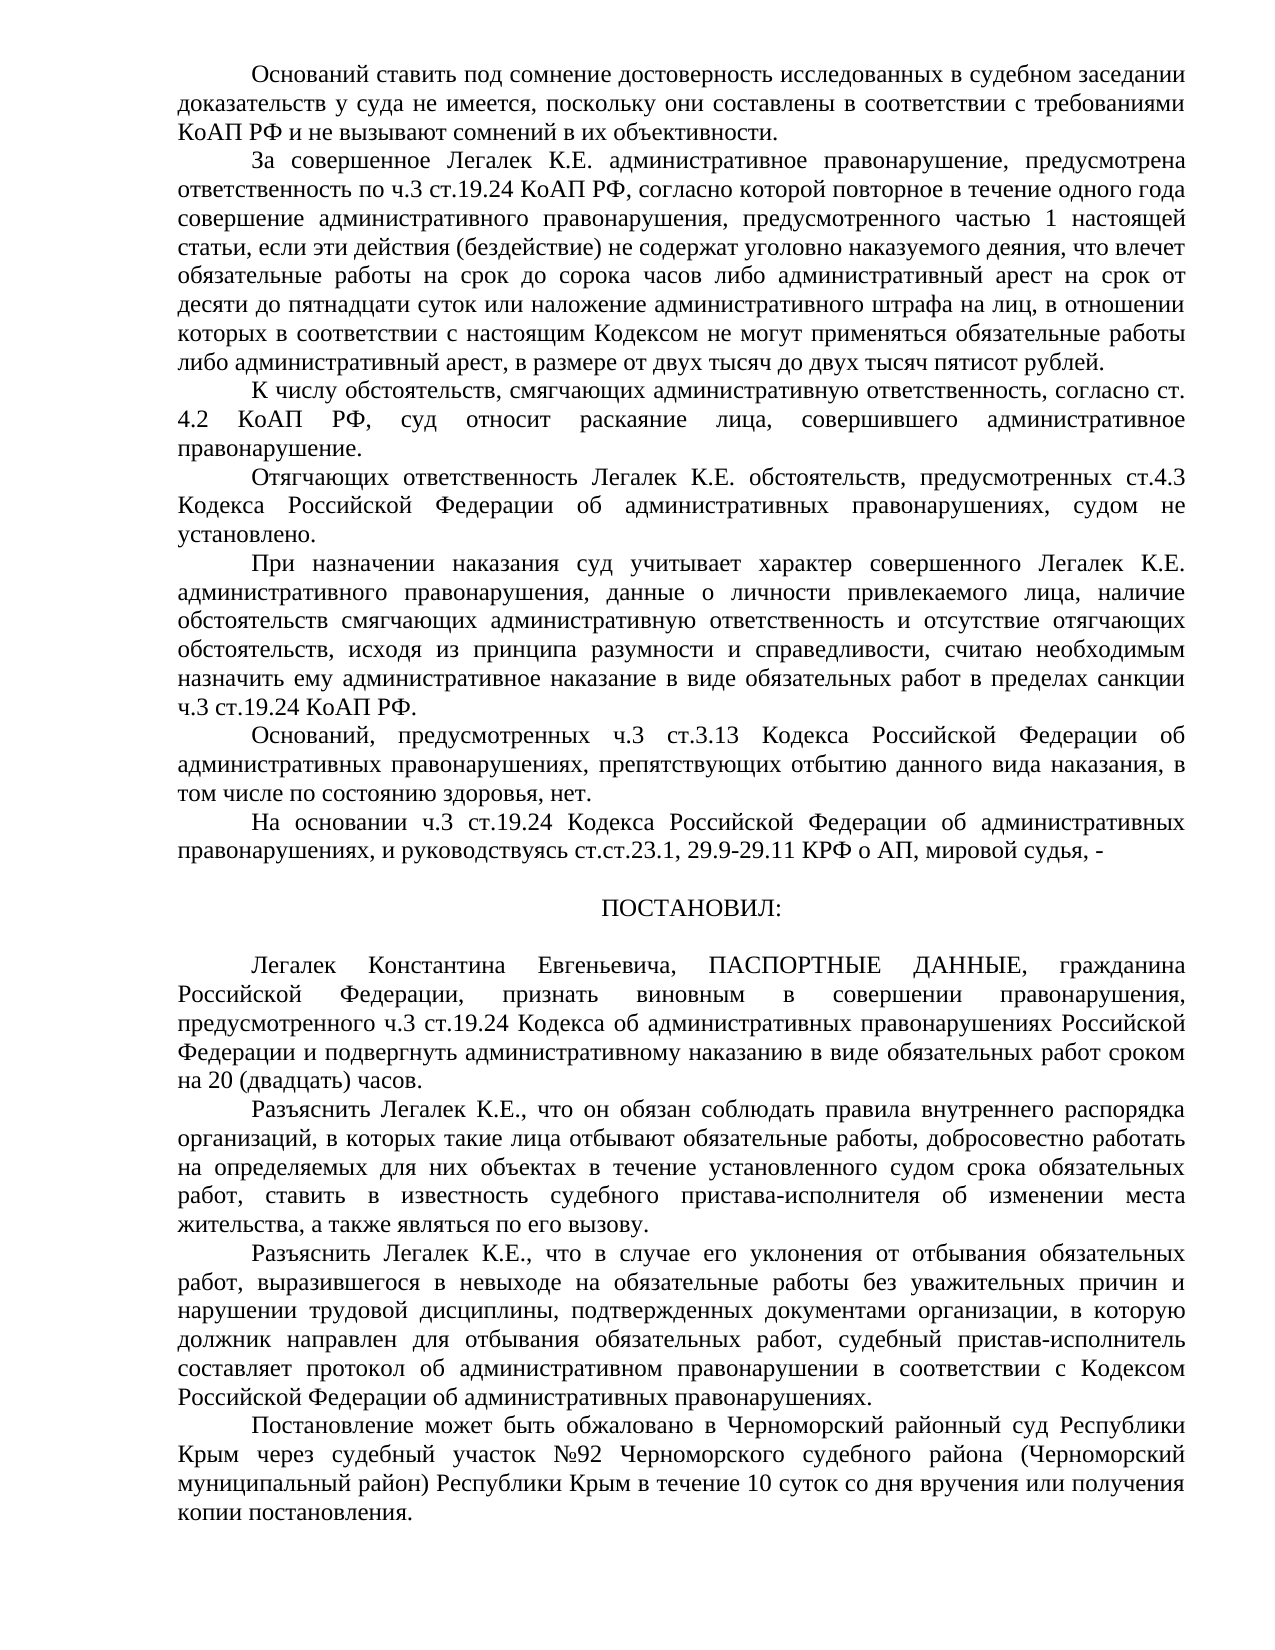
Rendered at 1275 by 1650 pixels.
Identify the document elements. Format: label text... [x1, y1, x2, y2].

text Легалек Константина Евгеньевича, ПАСПОРТНЫЕ ДАННЫЕ, гражданина Российской Федерации, признать виновным в совершении правонарушения, предусмотренного ч.3 ст.19.24 Кодекса об административных правонарушениях Российской Федерации и подвергнуть административному наказанию в виде обязательных работ сроком на 20 (двадцать) часов. [177, 950, 1186, 1094]
text Постановление может быть обжаловано в Черноморский районный суд Республики Крым через судебный участок №92 Черноморского судебного района (Черноморский муниципальный район) Республики Крым в течение 10 суток со дня вручения или получения копии постановления. [177, 1410, 1186, 1525]
text Оснований, предусмотренных ч.3 ст.3.13 Кодекса Российской Федерации об административных правонарушениях, препятствующих отбытию данного вида наказания, в том числе по состоянию здоровья, нет. [177, 720, 1186, 807]
text При назначении наказания суд учитывает характер совершенного Легалек К.Е. административного правонарушения, данные о личности привлекаемого лица, наличие обстоятельств смягчающих административную ответственность и отсутствие отягчающих обстоятельств, исходя из принципа разумности и справедливости, считаю необходимым назначить ему административное наказание в виде обязательных работ в пределах санкции ч.3 ст.19.24 КоАП РФ. [177, 548, 1186, 720]
text На основании ч.3 ст.19.24 Кодекса Российской Федерации об административных правонарушениях, и руководствуясь ст.ст.23.1, 29.9-29.11 КРФ о АП, мировой судья, - [177, 807, 1186, 864]
text Разъяснить Легалек К.Е., что он обязан соблюдать правила внутреннего распорядка организаций, в которых такие лица отбывают обязательные работы, добросовестно работать на определяемых для них объектах в течение установленного судом срока обязательных работ, ставить в известность судебного пристава-исполнителя об изменении места жительства, а также являться по его вызову. [177, 1094, 1186, 1238]
text За совершенное Легалек К.Е. административное правонарушение, предусмотрена ответственность по ч.3 ст.19.24 КоАП РФ, согласно которой повторное в течение одного года совершение административного правонарушения, предусмотренного частью 1 настоящей статьи, если эти действия (бездействие) не содержат уголовно наказуемого деяния, что влечет обязательные работы на срок до сорока часов либо административный арест на срок от десяти до пятнадцати суток или наложение административного штрафа на лиц, в отношении которых в соответствии с настоящим Кодексом не могут применяться обязательные работы либо административный арест, в размере от двух тысяч до двух тысяч пятисот рублей. [177, 145, 1186, 375]
text Отягчающих ответственность Легалек К.Е. обстоятельств, предусмотренных ст.4.3 Кодекса Российской Федерации об административных правонарушениях, судом не установлено. [177, 462, 1186, 548]
text Оснований ставить под сомнение достоверность исследованных в судебном заседании доказательств у суда не имеется, поскольку они составлены в соответствии с требованиями КоАП РФ и не вызывают сомнений в их объективности. [177, 59, 1186, 145]
text ПОСТАНОВИЛ: [177, 893, 1186, 922]
text Разъяснить Легалек К.Е., что в случае его уклонения от отбывания обязательных работ, выразившегося в невыходе на обязательные работы без уважительных причин и нарушении трудовой дисциплины, подтвержденных документами организации, в которую должник направлен для отбывания обязательных работ, судебный пристав-исполнитель составляет протокол об административном правонарушении в соответствии с Кодексом Российской Федерации об административных правонарушениях. [177, 1238, 1186, 1410]
text К числу обстоятельств, смягчающих административную ответственность, согласно ст. 4.2 КоАП РФ, суд относит раскаяние лица, совершившего административное правонарушение. [177, 375, 1186, 462]
